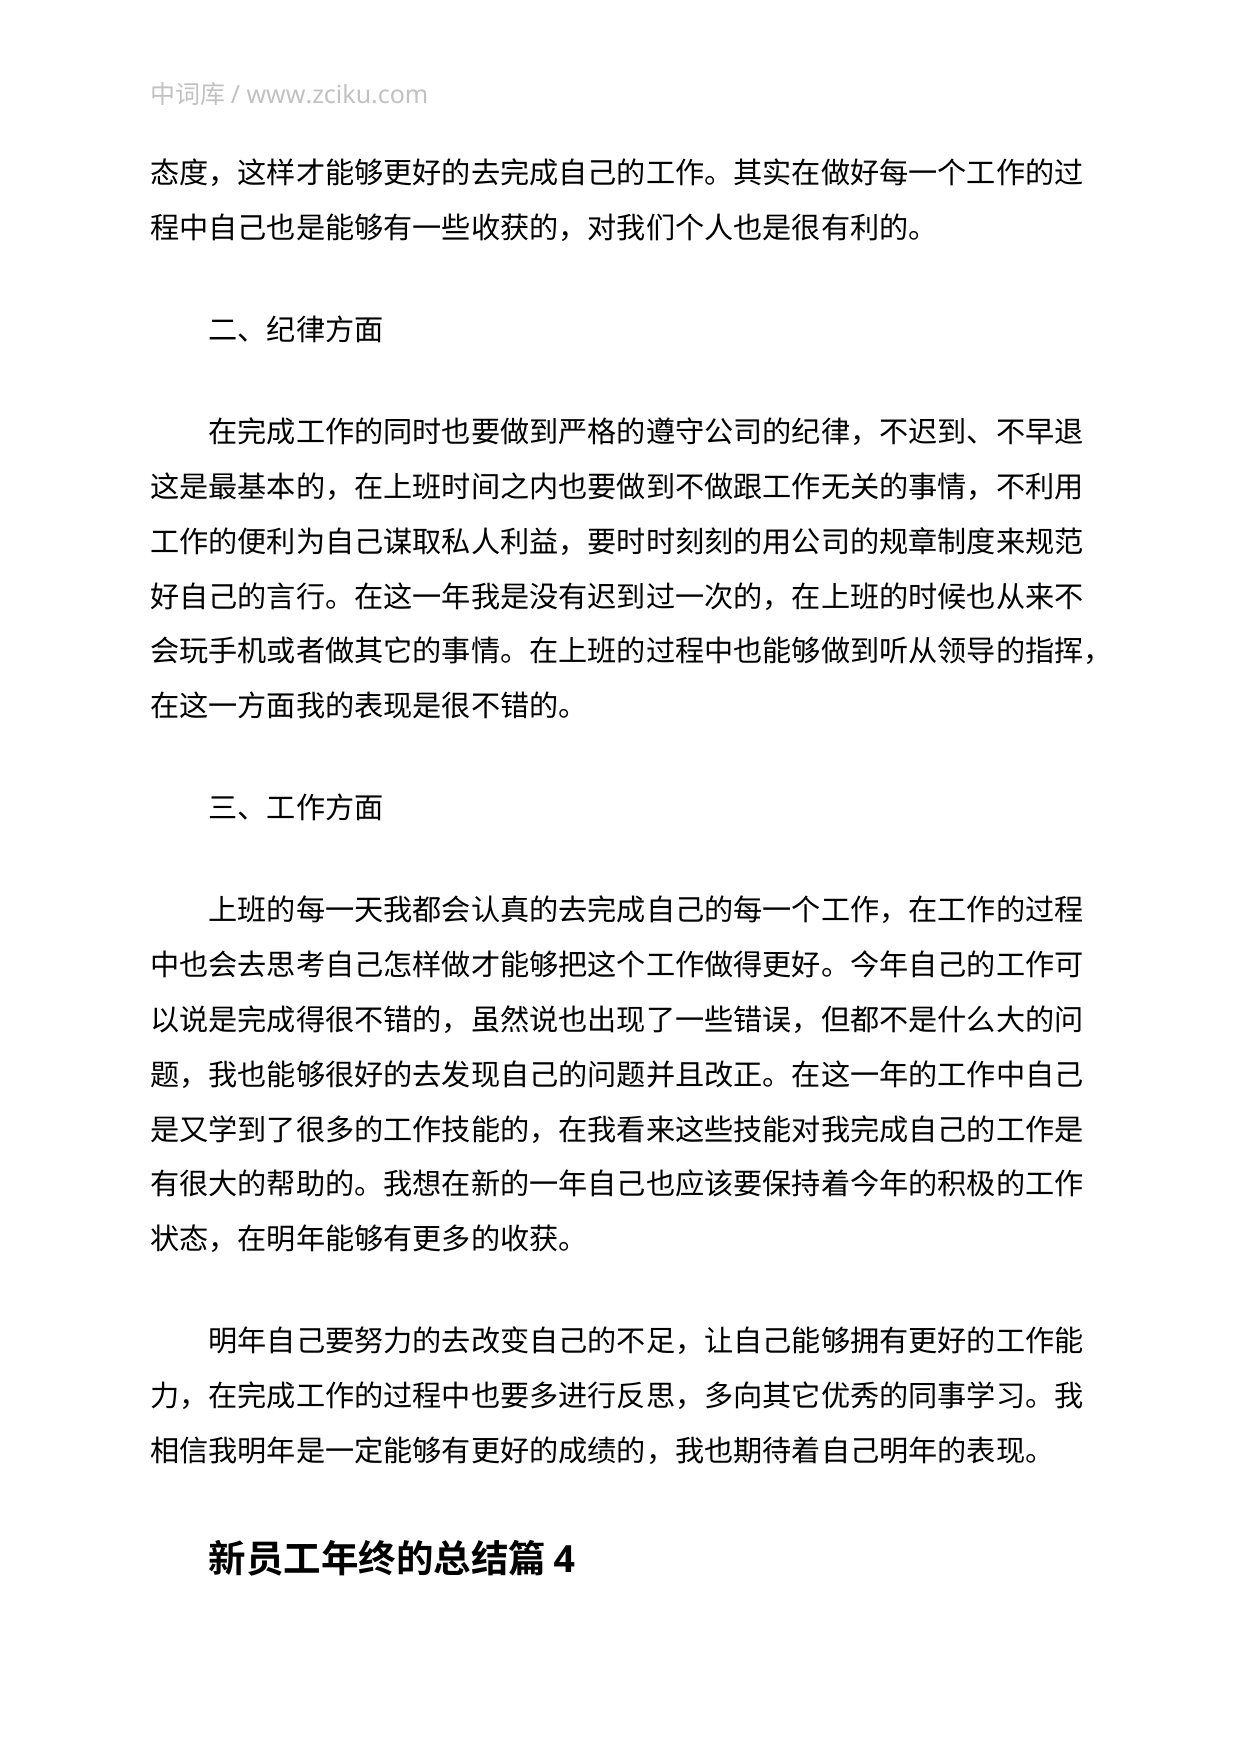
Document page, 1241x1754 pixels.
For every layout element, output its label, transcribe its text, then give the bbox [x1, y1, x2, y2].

text 新员工年终的总结篇4 [150, 1529, 1090, 1584]
text 二、纪律方面 [150, 307, 1090, 349]
text 上班的每一天我都会认真的去完成自己的每一个工作，在工作的过程中也会去思考自己怎样做才能够把这个工作做得更好。今年自己的工作可以说是完成得很不错的，虽然说也出现了一些错误，但都不是什么大的问题，我也能够很好的去发现自己的问题并且改正。在这一年的工作中自己是又学到了很多的工作技能的，在我看来这些技能对我完成自己的工作是有很大的帮助的。我想在新的一年自己也应该要保持着今年的积极的工作状态，在明年能够有更多的收获。 [150, 886, 1090, 1258]
text 在完成工作的同时也要做到严格的遵守公司的纪律，不迟到、不早退这是最基本的，在上班时间之内也要做到不做跟工作无关的事情，不利用工作的便利为自己谋取私人利益，要时时刻刻的用公司的规章制度来规范好自己的言行。在这一年我是没有迟到过一次的，在上班的时候也从来不会玩手机或者做其它的事情。在上班的过程中也能够做到听从领导的指挥，在这一方面我的表现是很不错的。 [150, 408, 1090, 725]
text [150, 150, 1090, 247]
text 三、工作方面 [150, 785, 1090, 827]
text 明年自己要努力的去改变自己的不足，让自己能够拥有更好的工作能力，在完成工作的过程中也要多进行反思，多向其它优秀的同事学习。我相信我明年是一定能够有更好的成绩的，我也期待着自己明年的表现。 [150, 1318, 1090, 1470]
